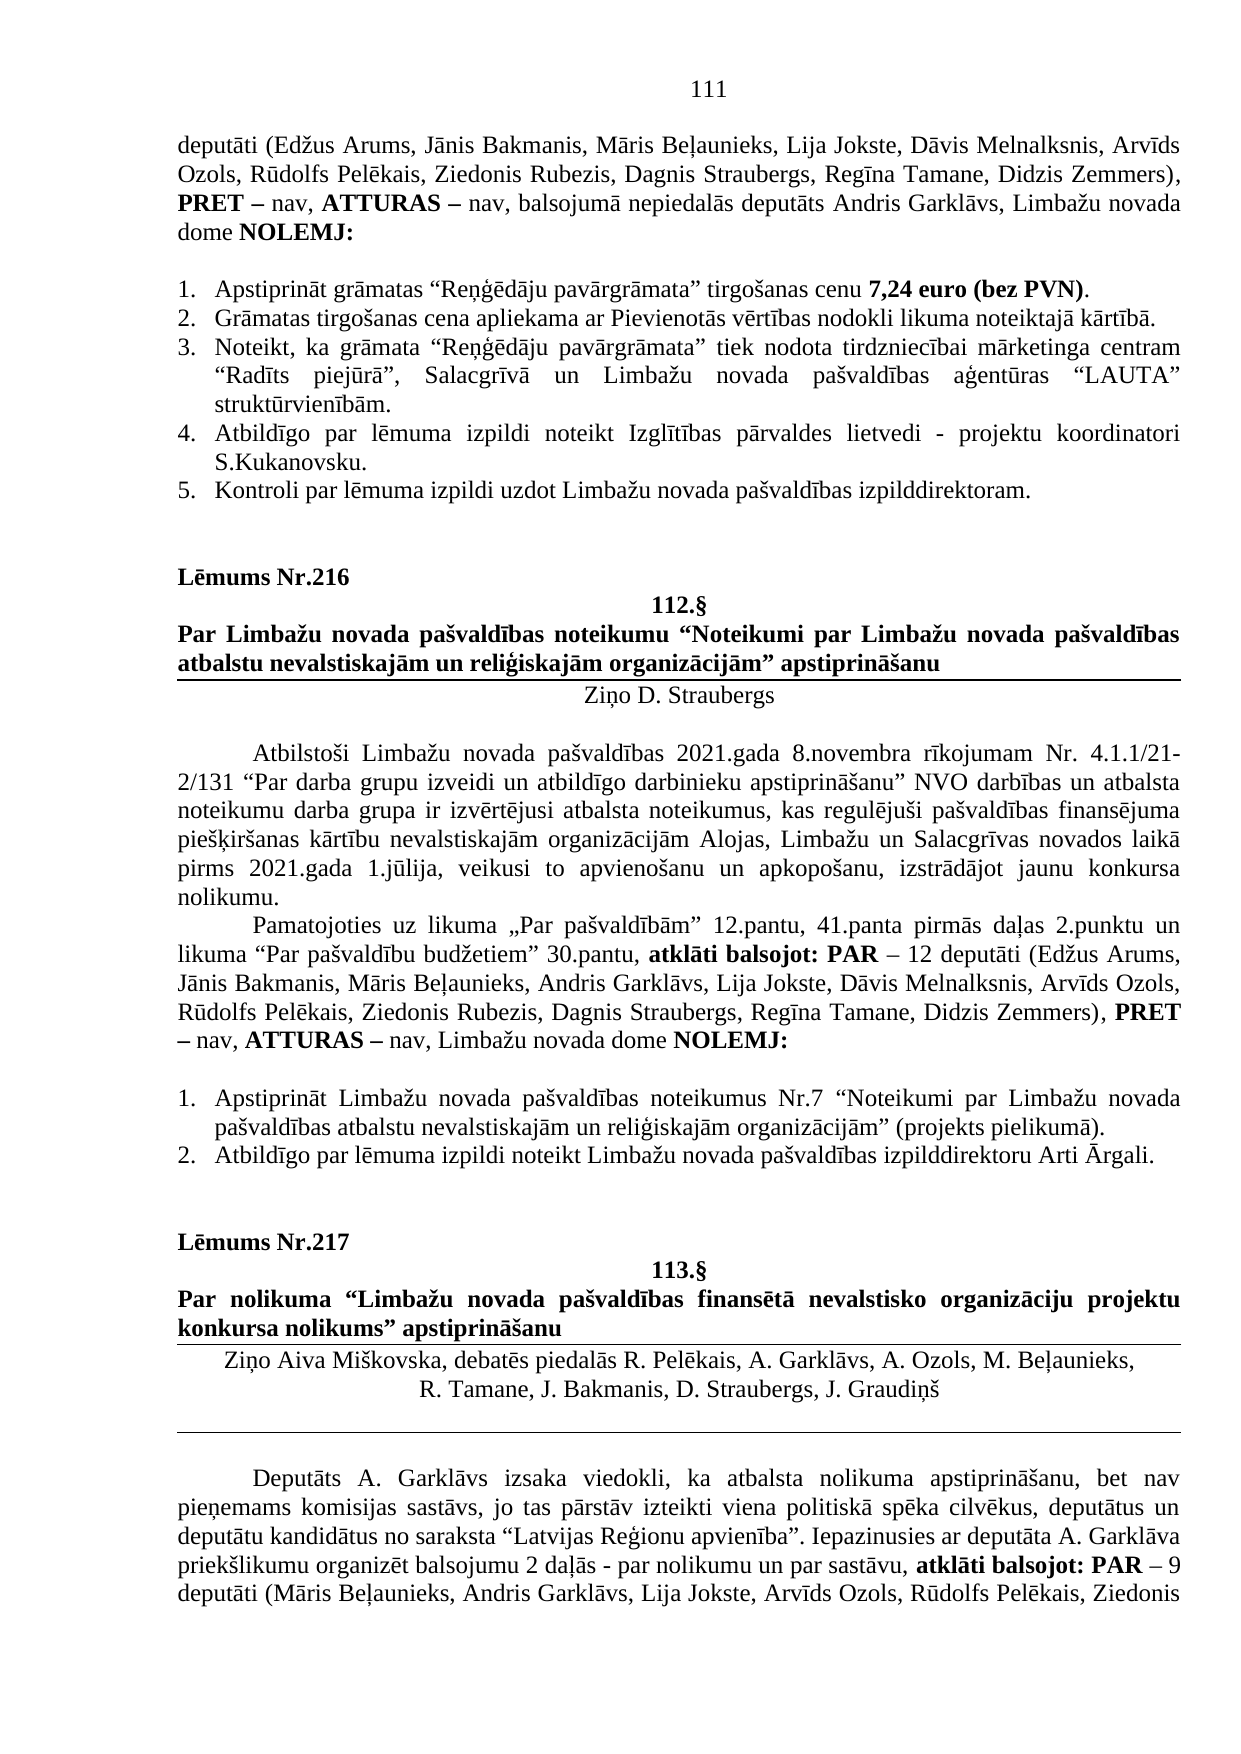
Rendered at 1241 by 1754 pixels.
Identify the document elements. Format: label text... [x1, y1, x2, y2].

text 113.§ [177, 1256, 1181, 1284]
text Par nolikuma “Limbažu novada pašvaldības finansētā nevalstisko organizāciju projektu konkursa nolikums” apstiprināšanu [177, 1284, 1181, 1344]
text Atbilstoši Limbažu novada pašvaldības 2021.gada 8.novembra rīkojumam Nr. 4.1.1/21-2/131 “Par darba grupu izveidi un atbildīgo darbinieku apstiprināšanu” NVO darbības un atbalsta noteikumu darba grupa ir izvērtējusi atbalsta noteikumus, kas regulējuši pašvaldības finansējuma piešķiršanas kārtību nevalstiskajām organizācijām Alojas, Limbažu un Salacgrīvas novados laikā pirms 2021.gada 1.jūlija, veikusi to apvienošanu un apkopošanu, izstrādājot jaunu konkursa nolikumu. [177, 738, 1181, 911]
list Atbildīgo par lēmuma izpildi noteikt Limbažu novada pašvaldības izpilddirektoru Arti Ārgali. [177, 1141, 1181, 1169]
text 112.§ [177, 591, 1181, 619]
list Apstiprināt grāmatas “Reņģēdāju pavārgrāmata” tirgošanas cenu 7,24 euro (bez PVN). [177, 274, 1181, 303]
list Noteikt, ka grāmata “Reņģēdāju pavārgrāmata” tiek nodota tirdzniecībai mārketinga centram “Radīts piejūrā”, Salacgrīvā un Limbažu novada pašvaldības aģentūras “LAUTA” struktūrvienībām. [177, 332, 1181, 418]
list Kontroli par lēmuma izpildi uzdot Limbažu novada pašvaldības izpilddirektoram. [177, 476, 1181, 504]
text Ziņo D. Straubergs [177, 681, 1181, 709]
text Lēmums Nr.216 [177, 562, 1181, 591]
list Atbildīgo par lēmuma izpildi noteikt Izglītības pārvaldes lietvedi - projektu koordinatori S.Kukanovsku. [177, 418, 1181, 476]
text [177, 1463, 1181, 1607]
text Par Limbažu novada pašvaldības noteikumu “Noteikumi par Limbažu novada pašvaldības atbalstu nevalstiskajām un reliģiskajām organizācijām” apstiprināšanu [177, 619, 1181, 679]
text Lēmums Nr.217 [177, 1227, 1181, 1256]
text R. Tamane, J. Bakmanis, D. Straubergs, J. Graudiņš [177, 1374, 1181, 1403]
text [177, 131, 1181, 246]
list Apstiprināt Limbažu novada pašvaldības noteikumus Nr.7 “Noteikumi par Limbažu novada pašvaldības atbalstu nevalstiskajām un reliģiskajām organizācijām” (projekts pielikumā). [177, 1083, 1181, 1141]
list Grāmatas tirgošanas cena apliekama ar Pievienotās vērtības nodokli likuma noteiktajā kārtībā. [177, 303, 1181, 332]
text Ziņo Aiva Miškovska, debatēs piedalās R. Pelēkais, A. Garklāvs, A. Ozols, M. Beļaunieks, [177, 1345, 1181, 1374]
text Pamatojoties uz likuma „Par pašvaldībām” 12.pantu, 41.panta pirmās daļas 2.punktu un likuma “Par pašvaldību budžetiem” 30.pantu, atklāti balsojot: PAR – 12 deputāti (Edžus Arums, Jānis Bakmanis, Māris Beļaunieks, Andris Garklāvs, Lija Jokste, Dāvis Melnalksnis, Arvīds Ozols, Rūdolfs Pelēkais, Ziedonis Rubezis, Dagnis Straubergs, Regīna Tamane, Didzis Zemmers), PRET – nav, ATTURAS – nav, Limbažu novada dome NOLEMJ: [177, 911, 1181, 1054]
